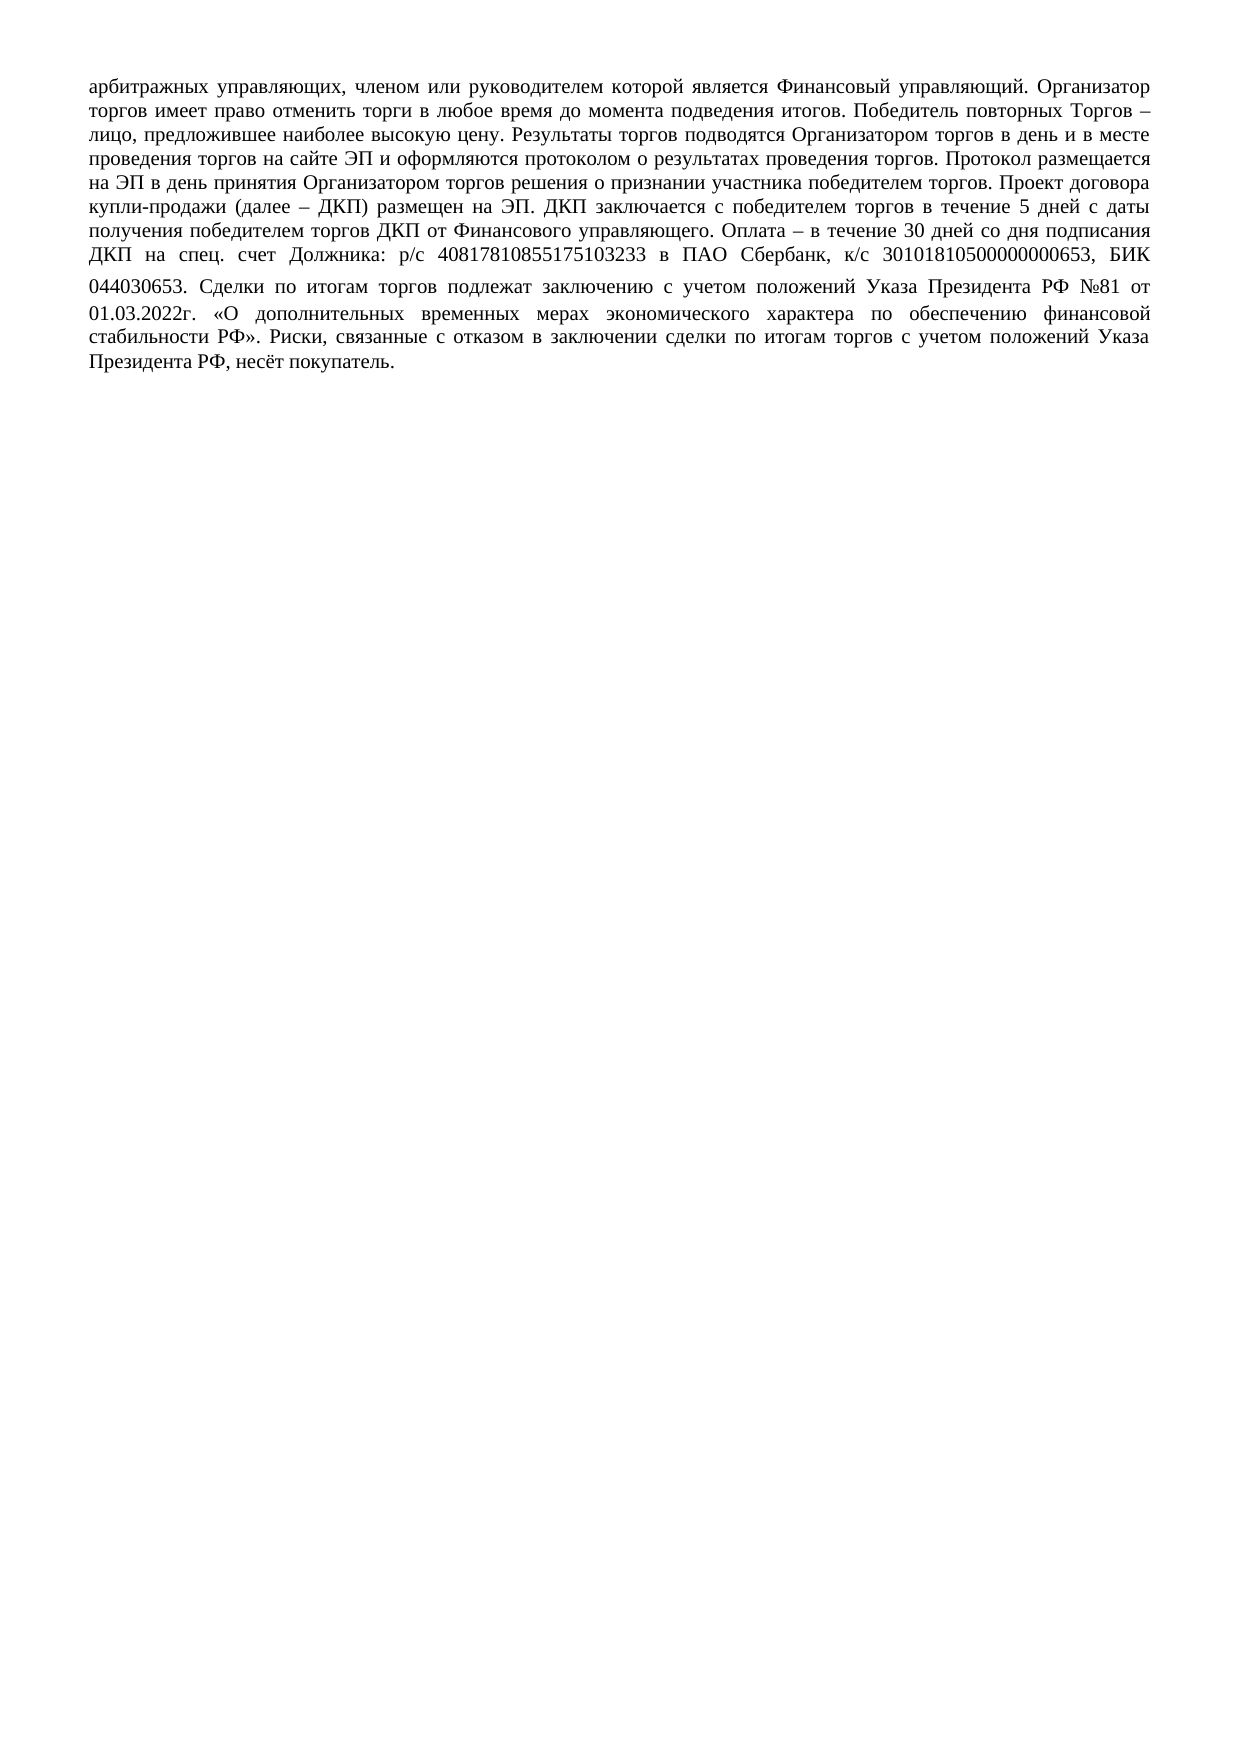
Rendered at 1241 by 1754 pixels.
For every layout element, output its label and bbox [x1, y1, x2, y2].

list [89, 74, 1152, 373]
